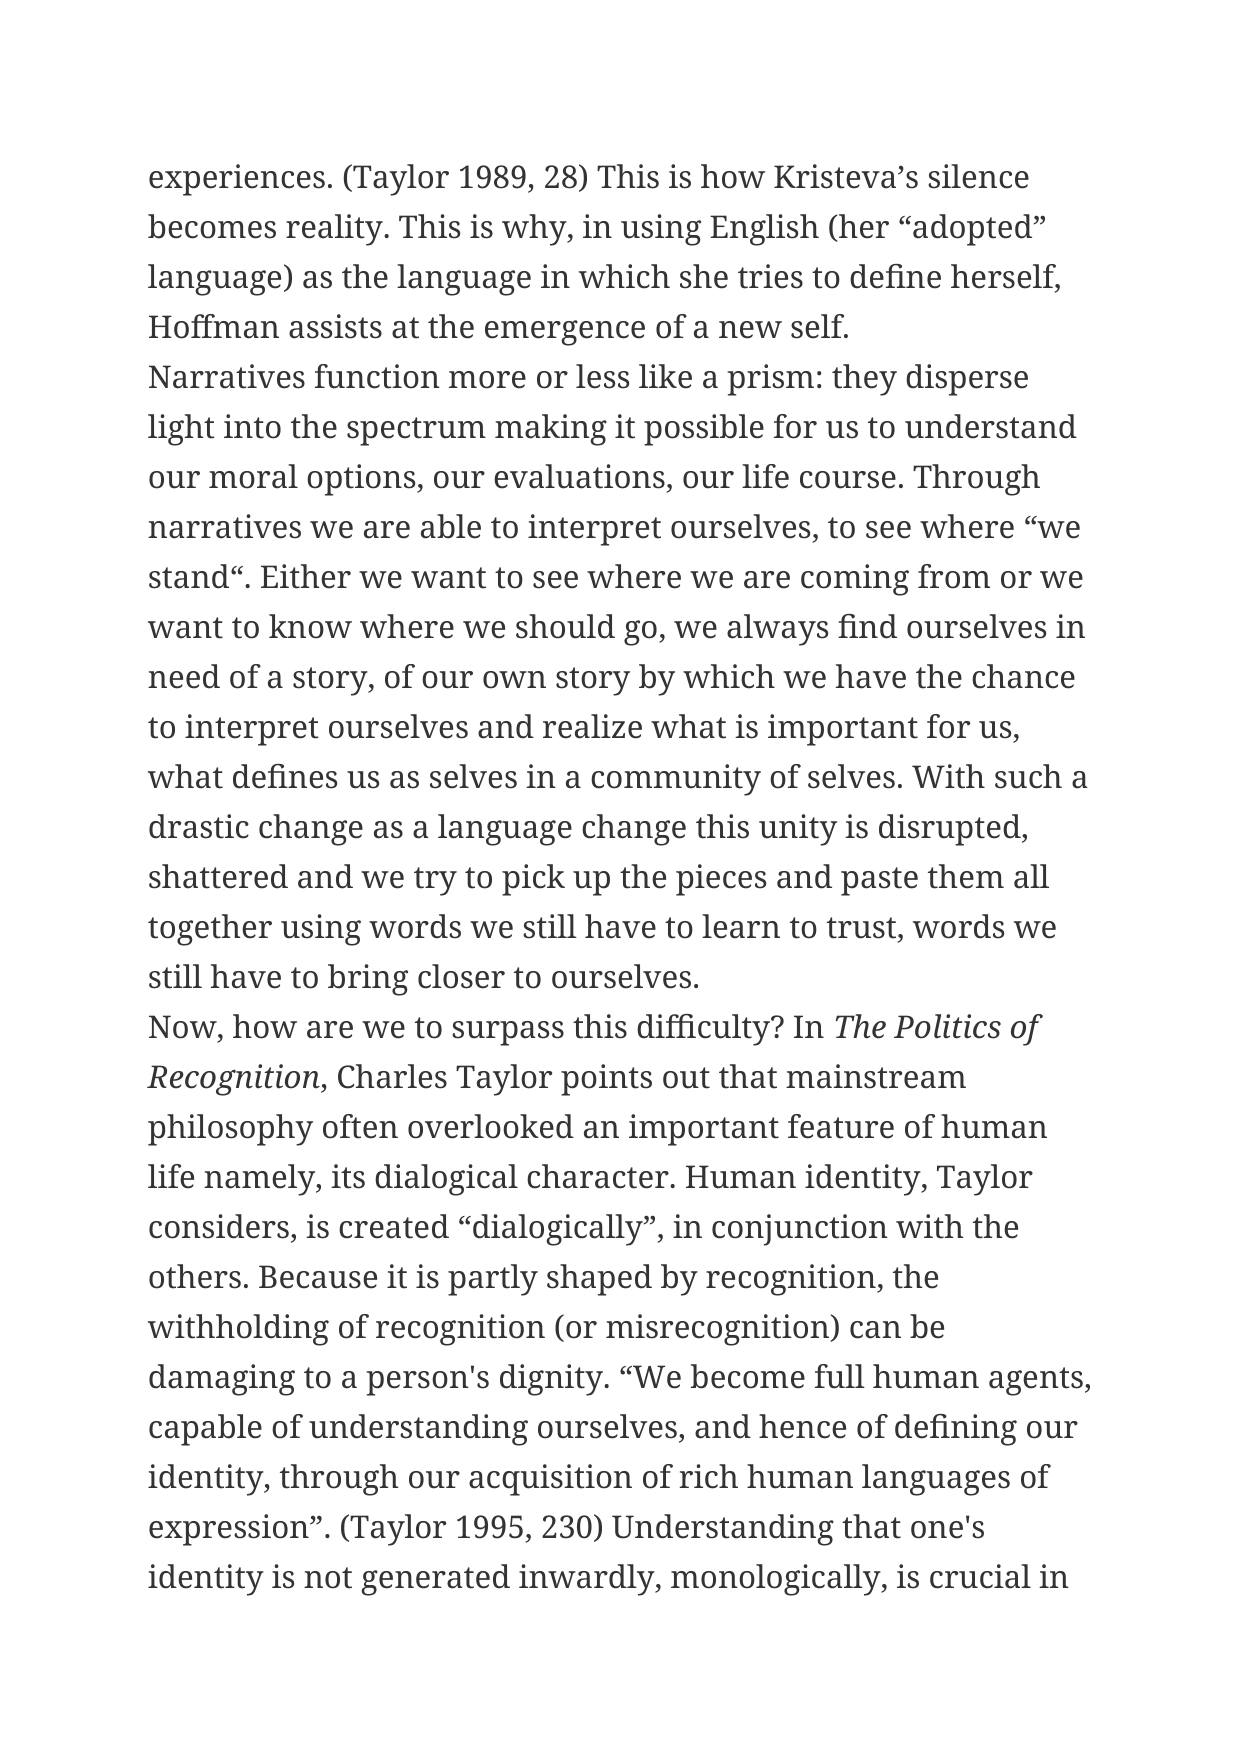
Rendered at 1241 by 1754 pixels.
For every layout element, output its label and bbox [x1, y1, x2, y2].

text [148, 148, 1093, 1598]
